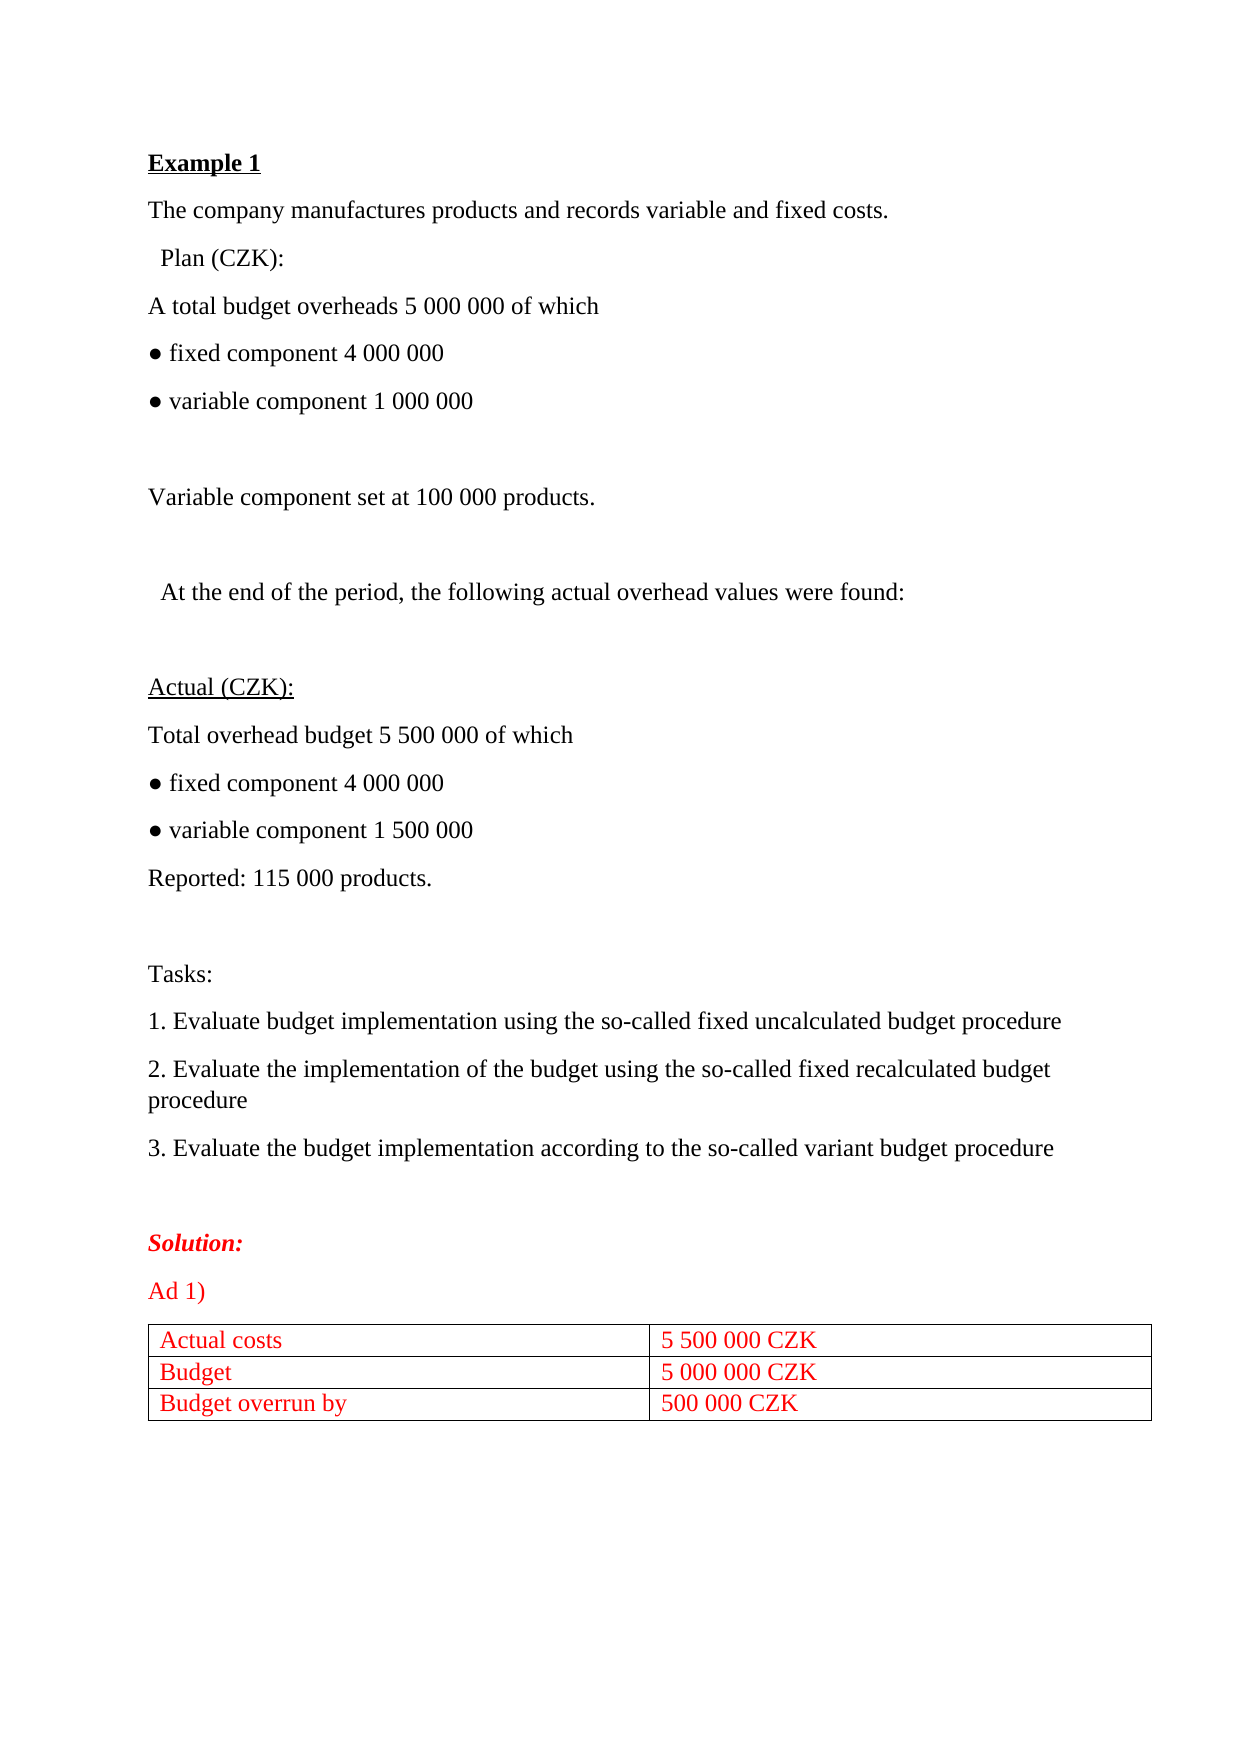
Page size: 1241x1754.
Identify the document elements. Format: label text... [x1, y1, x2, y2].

text Actual (CZK): [148, 672, 1093, 701]
table_header Actual costs [149, 1325, 649, 1356]
table_cell Budget overrun by [149, 1389, 649, 1420]
table_cell Budget [149, 1357, 649, 1387]
table_header 5 500 000 CZK [650, 1325, 1151, 1356]
text Example 1 [148, 148, 1093, 176]
table_cell 500 000 CZK [650, 1389, 1151, 1420]
text Plan (CZK): [148, 243, 1093, 272]
text Variable component set at 100 000 products. [148, 482, 1093, 510]
text Tasks: [148, 959, 1093, 987]
text Reported: 115 000 products. [148, 863, 1093, 892]
text A total budget overheads 5 000 000 of which [148, 291, 1093, 319]
text ● fixed component 4 000 000 [148, 768, 1093, 797]
text 3. Evaluate the budget implementation according to the so-called variant budget procedure [148, 1133, 1093, 1162]
text At the end of the period, the following actual overhead values were found: [148, 577, 1093, 606]
text ● fixed component 4 000 000 [148, 338, 1093, 367]
text Solution: [148, 1228, 1093, 1257]
text 1. Evaluate budget implementation using the so-called fixed uncalculated budget procedure [148, 1006, 1093, 1035]
text ● variable component 1 000 000 [148, 386, 1093, 415]
text Ad 1) [148, 1276, 1093, 1305]
table_cell 5 000 000 CZK [650, 1357, 1151, 1387]
text 2. Evaluate the implementation of the budget using the so-called fixed recalculated budget procedure [148, 1054, 1093, 1114]
text ● variable component 1 500 000 [148, 816, 1093, 844]
text The company manufactures products and records variable and fixed costs. [148, 195, 1093, 224]
text Total overhead budget 5 500 000 of which [148, 720, 1093, 749]
